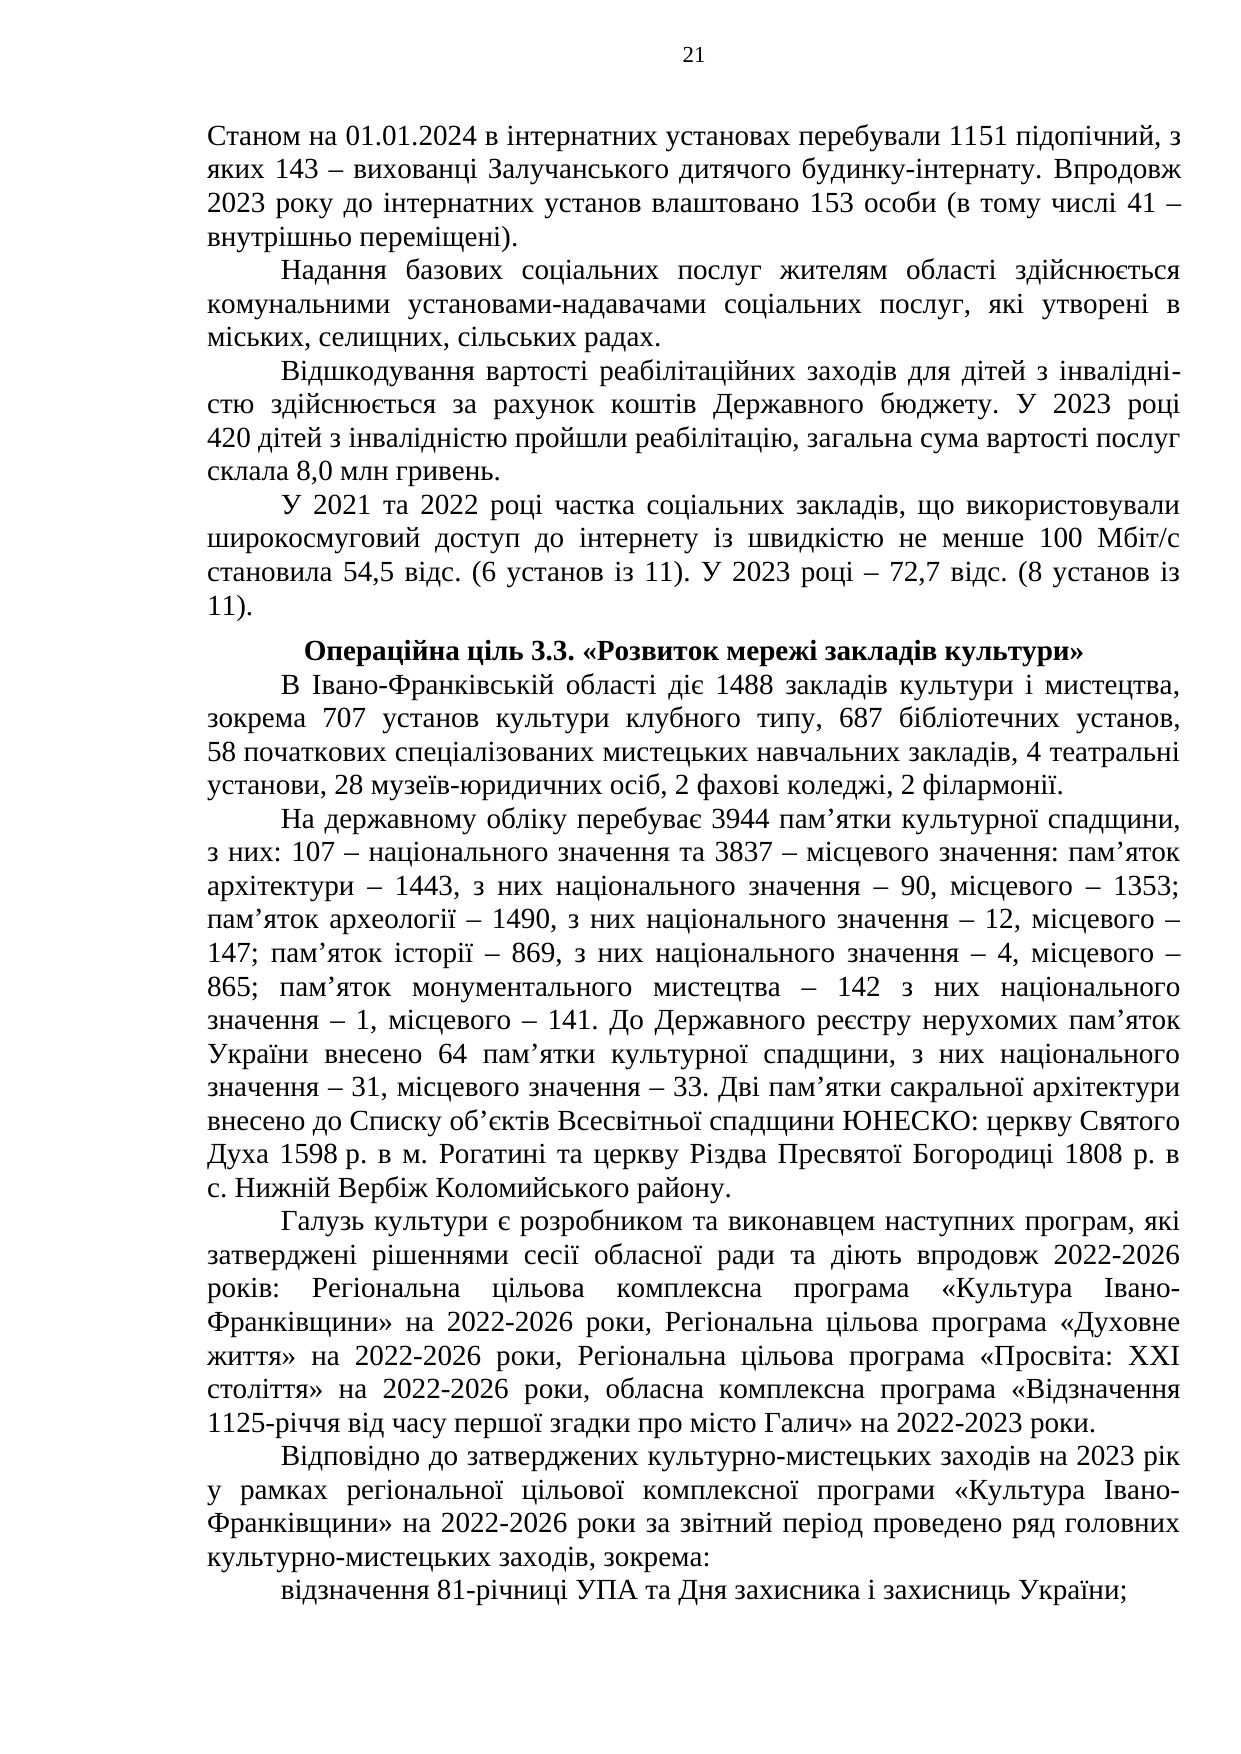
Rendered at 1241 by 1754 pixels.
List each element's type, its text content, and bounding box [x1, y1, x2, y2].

text На державному обліку перебуває 3944 пам’ятки культурної спадщини, з них: 107 – національного значення та 3837 – місцевого значення: пам’яток архітектури – 1443, з них національного значення – 90, місцевого – 1353; пам’яток археології – 1490, з них національного значення – 12, місцевого – 147; пам’яток історії – 869, з них національного значення – 4, місцевого – 865; пам’яток монументального мистецтва – 142 з них національного значення – 1, місцевого – 141. До Державного реєстру нерухомих пам’яток України внесено 64 пам’ятки культурної спадщини, з них національного значення – 31, місцевого значення – 33. Дві пам’ятки сакральної архітектури внесено до Списку об’єктів Всесвітньої спадщини ЮНЕСКО: церкву Святого Духа 1598 р. в м. Рогатині та церкву Різдва Пресвятої Богородиці 1808 р. в с. Нижній Вербіж Коломийського району. [207, 801, 1181, 1203]
text Відшкодування вартості реабілітаційних заходів для дітей з інвалідністю здійснюється за рахунок коштів Державного бюджету. У 2023 році 420 дітей з інвалідністю пройшли реабілітацію, загальна сума вартості послуг склала 8,0 млн гривень. [207, 353, 1181, 487]
text Відповідно до затверджених культурно-мистецьких заходів на 2023 рік у рамках регіональної цільової комплексної програми «Культура Івано-Франківщини» на 2022-2026 роки за звітний період проведено ряд головних культурно-мистецьких заходів, зокрема: [207, 1438, 1181, 1572]
text Надання базових соціальних послуг жителям області здійснюється комунальними установами-надавачами соціальних послуг, які утворені в міських, селищних, сільських радах. [207, 252, 1181, 353]
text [207, 118, 1181, 252]
text Операційна ціль 3.3. «Розвиток мережі закладів культури» [207, 633, 1181, 667]
text У 2021 та 2022 році частка соціальних закладів, що використовували широкосмуговий доступ до інтернету із швидкістю не менше 100 Мбіт/с становила 54,5 відс. (6 установ із 11). У 2023 році – 72,7 відс. (8 установ із 11). [207, 487, 1181, 621]
text Галузь культури є розробником та виконавцем наступних програм, які затверджені рішеннями сесії обласної ради та діють впродовж 2022-2026 років: Регіональна цільова комплексна програма «Культура Івано-Франківщини» на 2022-2026 роки, Регіональна цільова програма «Духовне життя» на 2022-2026 роки, Регіональна цільова програма «Просвіта: XXI століття» на 2022-2026 роки, обласна комплексна програма «Відзначення 1125-річчя від часу першої згадки про місто Галич» на 2022-2023 роки. [207, 1203, 1181, 1438]
text В Івано-Франківській області діє 1488 закладів культури і мистецтва, зокрема 707 установ культури клубного типу, 687 бібліотечних установ, 58 початкових спеціалізованих мистецьких навчальних закладів, 4 театральні установи, 28 музеїв-юридичних осіб, 2 фахові коледжі, 2 філармонії. [207, 667, 1181, 801]
text відзначення 81-річниці УПА та Дня захисника і захисниць України; [207, 1572, 1181, 1606]
